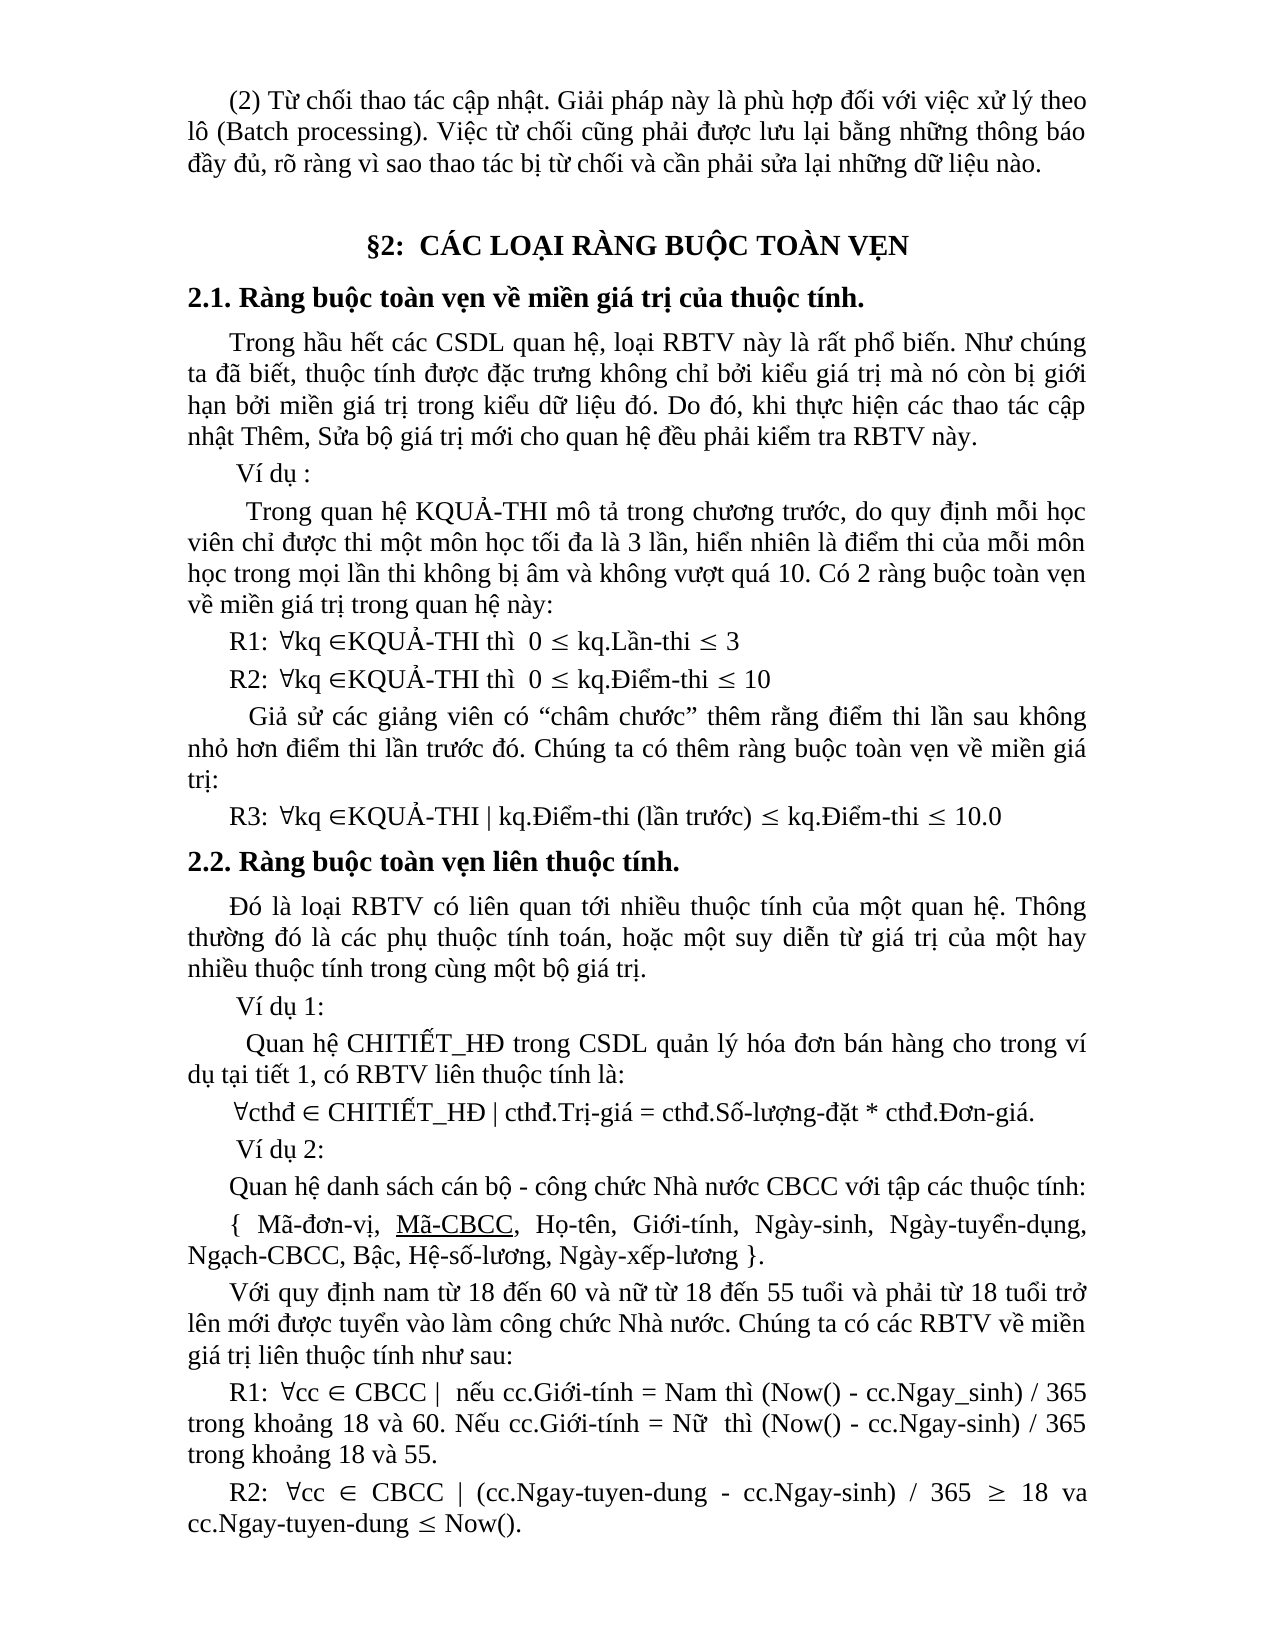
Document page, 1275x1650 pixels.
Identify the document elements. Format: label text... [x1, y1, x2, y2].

text Giả sử các giảng viên có “châm chước” thêm rằng điểm thi lần sau không nhỏ hơn điểm thi lần trước đó. Chúng ta có thêm ràng buộc toàn vẹn về miền giá trị: [187, 701, 1087, 794]
text R2: cc CBCC | (cc.Ngay-tuyen-dung - cc.Ngay-sinh) / 365 18 va cc.Ngay-tuyen-dung Now(). [187, 1476, 1087, 1538]
text Ví dụ 1: [187, 990, 1087, 1021]
text Với quy định nam từ 18 đến 60 và nữ từ 18 đến 55 tuổi và phải từ 18 tuổi trở lên mới được tuyển vào làm công chức Nhà nước. Chúng ta có các RBTV về miền giá trị liên thuộc tính như sau: [187, 1276, 1087, 1370]
text 2.2. Ràng buộc toàn vẹn liên thuộc tính. [187, 844, 1087, 877]
text R3: kq KQUẢ-THI | kq.Điểm-thi (lần trước) kq.Điểm-thi 10.0 [187, 800, 1087, 831]
text { Mã-đơn-vị, Mã-CBCC, Họ-tên, Giới-tính, Ngày-sinh, Ngày-tuyển-dụng, Ngạch-CBCC, Bậc, Hệ-số-lương, Ngày-xếp-lương }. [187, 1208, 1087, 1270]
text Ví dụ : [187, 457, 1087, 488]
text §2: CÁC LOẠI RÀNG BUỘC TOÀN VẸN [187, 228, 1087, 261]
text (2) Từ chối thao tác cập nhật. Giải pháp này là phù hợp đối với việc xử lý theo lô (Batch processing). Việc từ chối cũng phải được lưu lại bằng những thông báo đầy đủ, rõ ràng vì sao thao tác bị từ chối và cần phải sửa lại những dữ liệu nào. [187, 84, 1087, 178]
text Trong quan hệ KQUẢ-THI mô tả trong chương trước, do quy định mỗi học viên chỉ được thi một môn học tối đa là 3 lần, hiển nhiên là điểm thi của mỗi môn học trong mọi lần thi không bị âm và không vượt quá 10. Có 2 ràng buộc toàn vẹn về miền giá trị trong quan hệ này: [187, 495, 1087, 619]
text 2.1. Ràng buộc toàn vẹn về miền giá trị của thuộc tính. [187, 280, 1087, 314]
text R1: cc CBCC | nếu cc.Giới-tính = Nam thì (Now() - cc.Ngay_sinh) / 365 trong khoảng 18 và 60. Nếu cc.Giới-tính = Nữ thì (Now() - cc.Ngay-sinh) / 365 trong khoảng 18 và 55. [187, 1376, 1087, 1470]
text R1: kq KQUẢ-THI thì 0 kq.Lần-thi 3 [187, 626, 1087, 657]
text R2: kq KQUẢ-THI thì 0 kq.Điểm-thi 10 [187, 663, 1087, 694]
text Ví dụ 2: [187, 1133, 1087, 1164]
text Đó là loại RBTV có liên quan tới nhiều thuộc tính của một quan hệ. Thông thường đó là các phụ thuộc tính toán, hoặc một suy diễn từ giá trị của một hay nhiều thuộc tính trong cùng một bộ giá trị. [187, 890, 1087, 983]
text Quan hệ danh sách cán bộ - công chức Nhà nước CBCC với tập các thuộc tính: [187, 1171, 1087, 1202]
text cthđ CHITIẾT_HĐ | cthđ.Trị-giá = cthđ.Số-lượng-đặt * cthđ.Đơn-giá. [187, 1096, 1087, 1127]
text Quan hệ CHITIẾT_HĐ trong CSDL quản lý hóa đơn bán hàng cho trong ví dụ tại tiết 1, có RBTV liên thuộc tính là: [187, 1027, 1087, 1089]
text Trong hầu hết các CSDL quan hệ, loại RBTV này là rất phổ biến. Như chúng ta đã biết, thuộc tính được đặc trưng không chỉ bởi kiểu giá trị mà nó còn bị giới hạn bởi miền giá trị trong kiểu dữ liệu đó. Do đó, khi thực hiện các thao tác cập nhật Thêm, Sửa bộ giá trị mới cho quan hệ đều phải kiểm tra RBTV này. [187, 326, 1087, 451]
